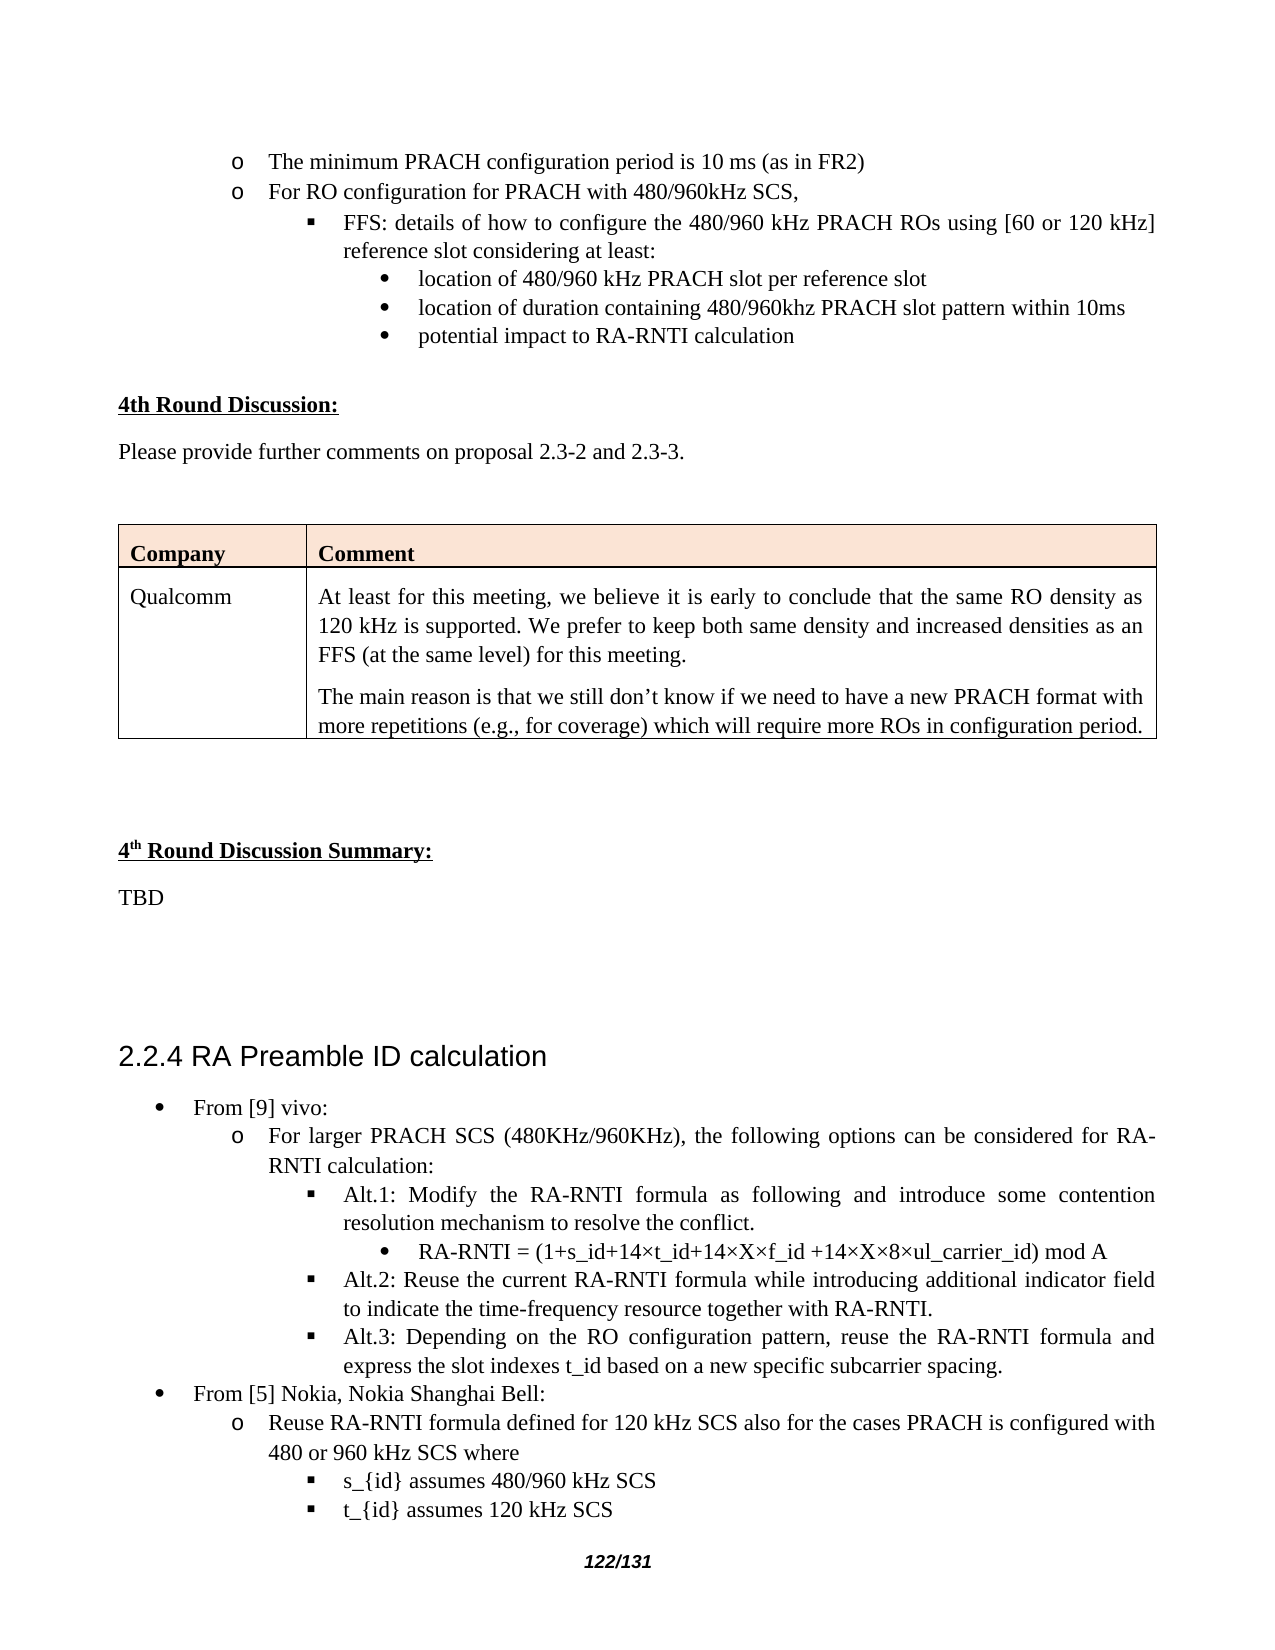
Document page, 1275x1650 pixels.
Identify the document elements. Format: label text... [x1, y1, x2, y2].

list From [5] Nokia, Nokia Shanghai Bell: [156, 1380, 1157, 1406]
list t_{id} assumes 120 kHz SCS [306, 1496, 1157, 1522]
subtitle 4th Round Discussion: [118, 391, 1157, 417]
list RA-RNTI = (1+s_id+14×t_id+14×X×f_id +14×X×8×ul_carrier_id) mod A [381, 1238, 1157, 1264]
list location of duration containing 480/960khz PRACH slot pattern within 10ms [381, 294, 1157, 320]
list location of 480/960 kHz PRACH slot per reference slot [381, 265, 1157, 292]
subtitle 2.2.4 RA Preamble ID calculation [118, 1039, 1157, 1072]
table_header Comment [307, 525, 1156, 566]
list For RO configuration for PRACH with 480/960kHz SCS, [231, 178, 1157, 206]
table_cell Qualcomm [119, 568, 306, 738]
list For larger PRACH SCS (480KHz/960KHz), the following options can be considered for RA-RNTI calculation: [231, 1122, 1157, 1179]
list Alt.3: Depending on the RO configuration pattern, reuse the RA-RNTI formula and express the slot indexes t_id based on a new specific subcarrier spacing. [306, 1323, 1157, 1378]
text Please provide further comments on proposal 2.3-2 and 2.3-3. [118, 438, 1157, 465]
list Alt.2: Reuse the current RA-RNTI formula while introducing additional indicator field to indicate the time-frequency resource together with RA-RNTI. [306, 1266, 1157, 1321]
list Reuse RA-RNTI formula defined for 120 kHz SCS also for the cases PRACH is configured with 480 or 960 kHz SCS where [231, 1408, 1157, 1465]
list From [9] vivo: [156, 1094, 1157, 1120]
list s_{id} assumes 480/960 kHz SCS [306, 1467, 1157, 1494]
subtitle 4th Round Discussion Summary: [118, 837, 1157, 863]
list potential impact to RA-RNTI calculation [381, 322, 1157, 348]
text TBD [118, 884, 1157, 911]
table_header Company [119, 525, 306, 566]
list Alt.1: Modify the RA-RNTI formula as following and introduce some contention resolution mechanism to resolve the conflict. [306, 1181, 1157, 1236]
list The minimum PRACH configuration period is 10 ms (as in FR2) [231, 148, 1157, 176]
list FFS: details of how to configure the 480/960 kHz PRACH ROs using [60 or 120 kHz] reference slot considering at least: [306, 208, 1157, 263]
table_cell At least for this meeting, we believe it is early to conclude that the same RO density as 120 kHz is supported. We prefer to keep both same density and increased densities as an FFS (at the same level) for this meeting. The main reason is that we still don’t know if we need to have a new PRACH format with more repetitions (e.g., for coverage) which will require more ROs in configuration period. [307, 568, 1156, 738]
